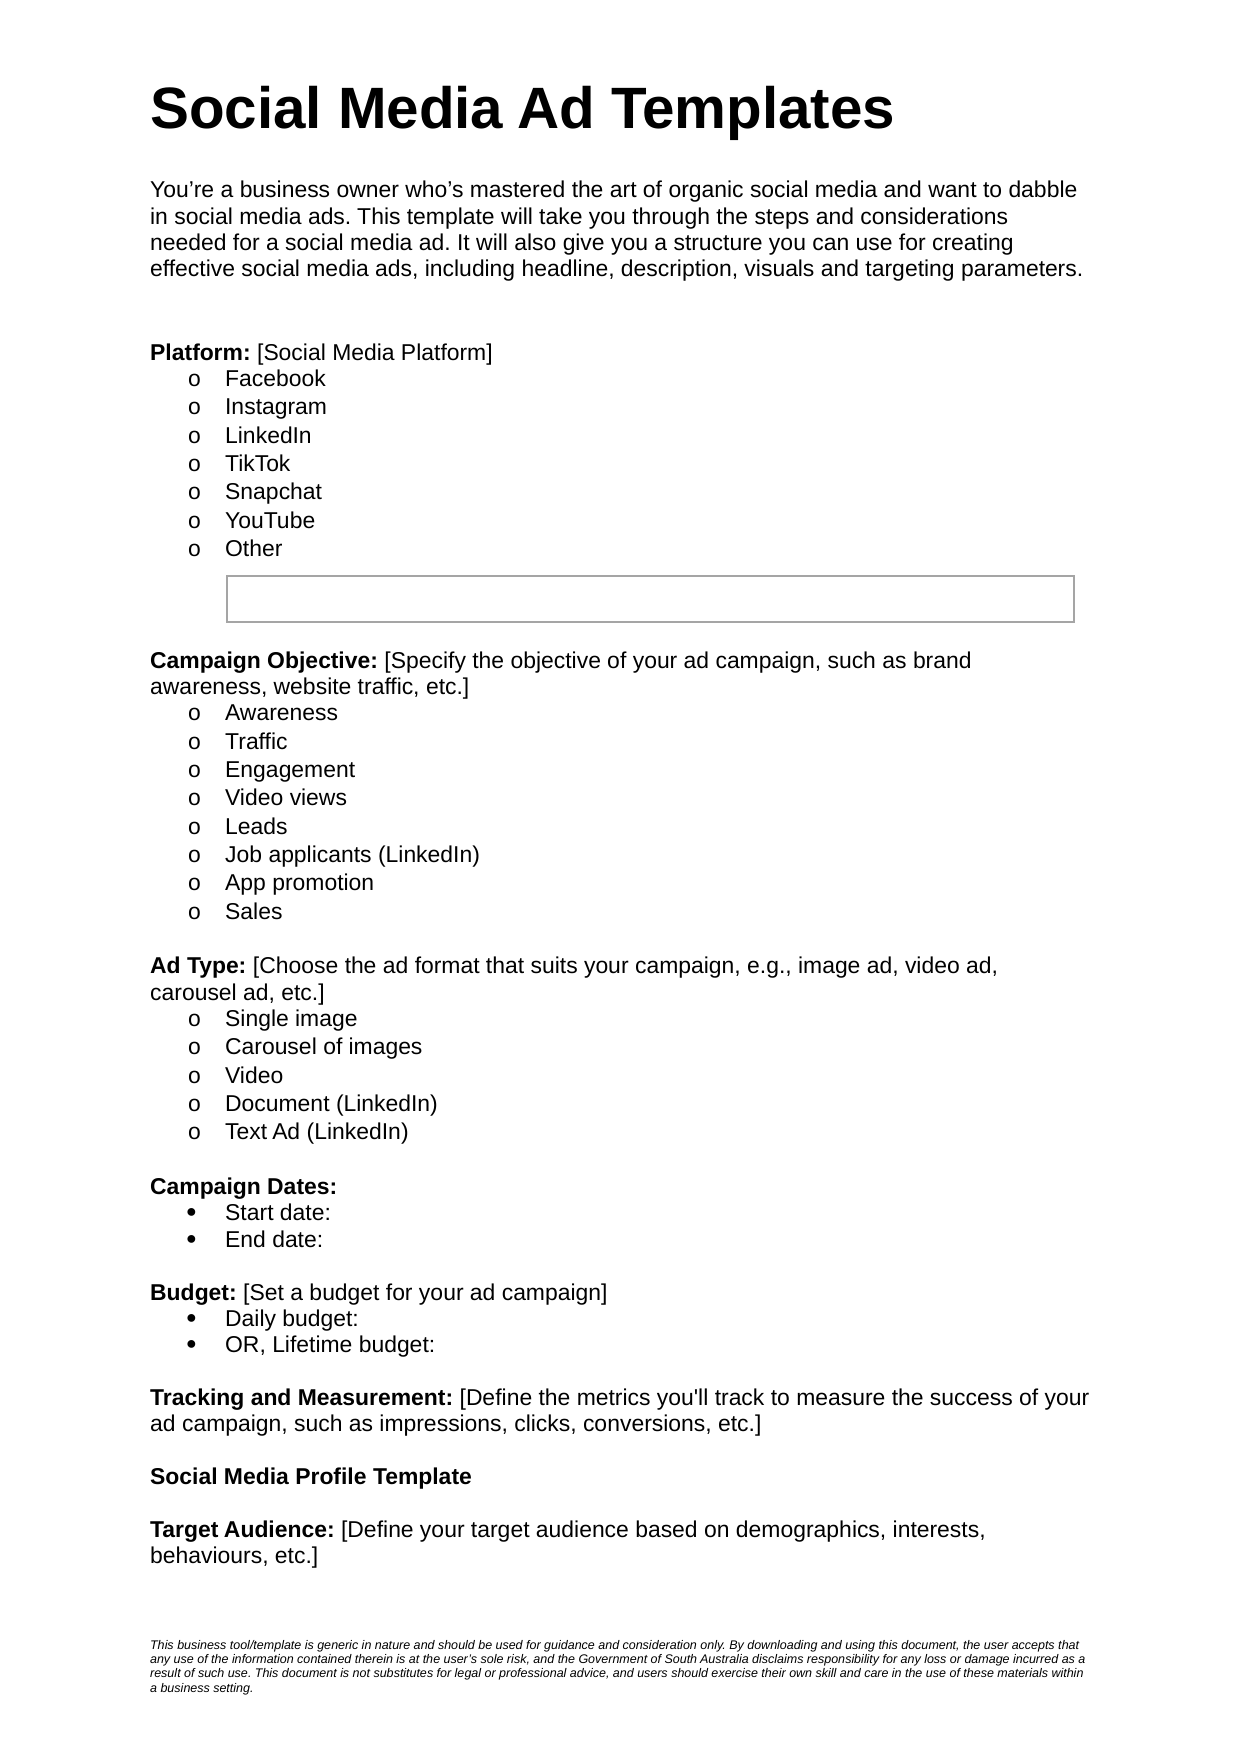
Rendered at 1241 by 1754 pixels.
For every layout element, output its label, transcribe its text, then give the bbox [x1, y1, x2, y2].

list Sales [187, 898, 1090, 926]
list LinkedIn [187, 422, 1090, 450]
list Video views [187, 784, 1090, 813]
list Video [187, 1062, 1090, 1090]
list Document (LinkedIn) [187, 1090, 1090, 1118]
list Daily budget: [187, 1305, 1090, 1331]
text Target Audience: [Define your target audience based on demographics, interests, behaviours, etc.] [150, 1516, 1090, 1568]
list Facebook [187, 365, 1090, 393]
list Carousel of images [187, 1033, 1090, 1062]
text Social Media Profile Template [150, 1463, 1090, 1489]
text You’re a business owner who’s mastered the art of organic social media and want to dabble in social media ads. This template will take you through the steps and considerations needed for a social media ad. It will also give you a structure you can use for creating effective social media ads, including headline, description, visuals and targeting parameters. [150, 176, 1090, 282]
text Platform: [Social Media Platform] [150, 339, 1090, 365]
list Single image [187, 1005, 1090, 1033]
list YouTube [187, 507, 1090, 535]
list TikTok [187, 450, 1090, 478]
list Start date: [187, 1199, 1090, 1226]
list Traffic [187, 728, 1090, 756]
list Instagram [187, 393, 1090, 422]
text Campaign Objective: [Specify the objective of your ad campaign, such as brand awareness, website traffic, etc.] [150, 647, 1090, 699]
text Tracking and Measurement: [Define the metrics you'll track to measure the success of your ad campaign, such as impressions, clicks, conversions, etc.] [150, 1384, 1090, 1437]
list Awareness [187, 699, 1090, 728]
text Ad Type: [Choose the ad format that suits your campaign, e.g., image ad, video ad, carousel ad, etc.] [150, 952, 1090, 1005]
list Other [187, 535, 1090, 620]
list App promotion [187, 869, 1090, 898]
list OR, Lifetime budget: [187, 1331, 1090, 1357]
text Campaign Dates: [150, 1173, 1090, 1199]
list Job applicants (LinkedIn) [187, 841, 1090, 869]
list Snapchat [187, 478, 1090, 507]
list Leads [187, 813, 1090, 841]
list Engagement [187, 756, 1090, 784]
list End date: [187, 1226, 1090, 1252]
list Text Ad (LinkedIn) [187, 1118, 1090, 1147]
text Budget: [Set a budget for your ad campaign] [150, 1278, 1090, 1305]
